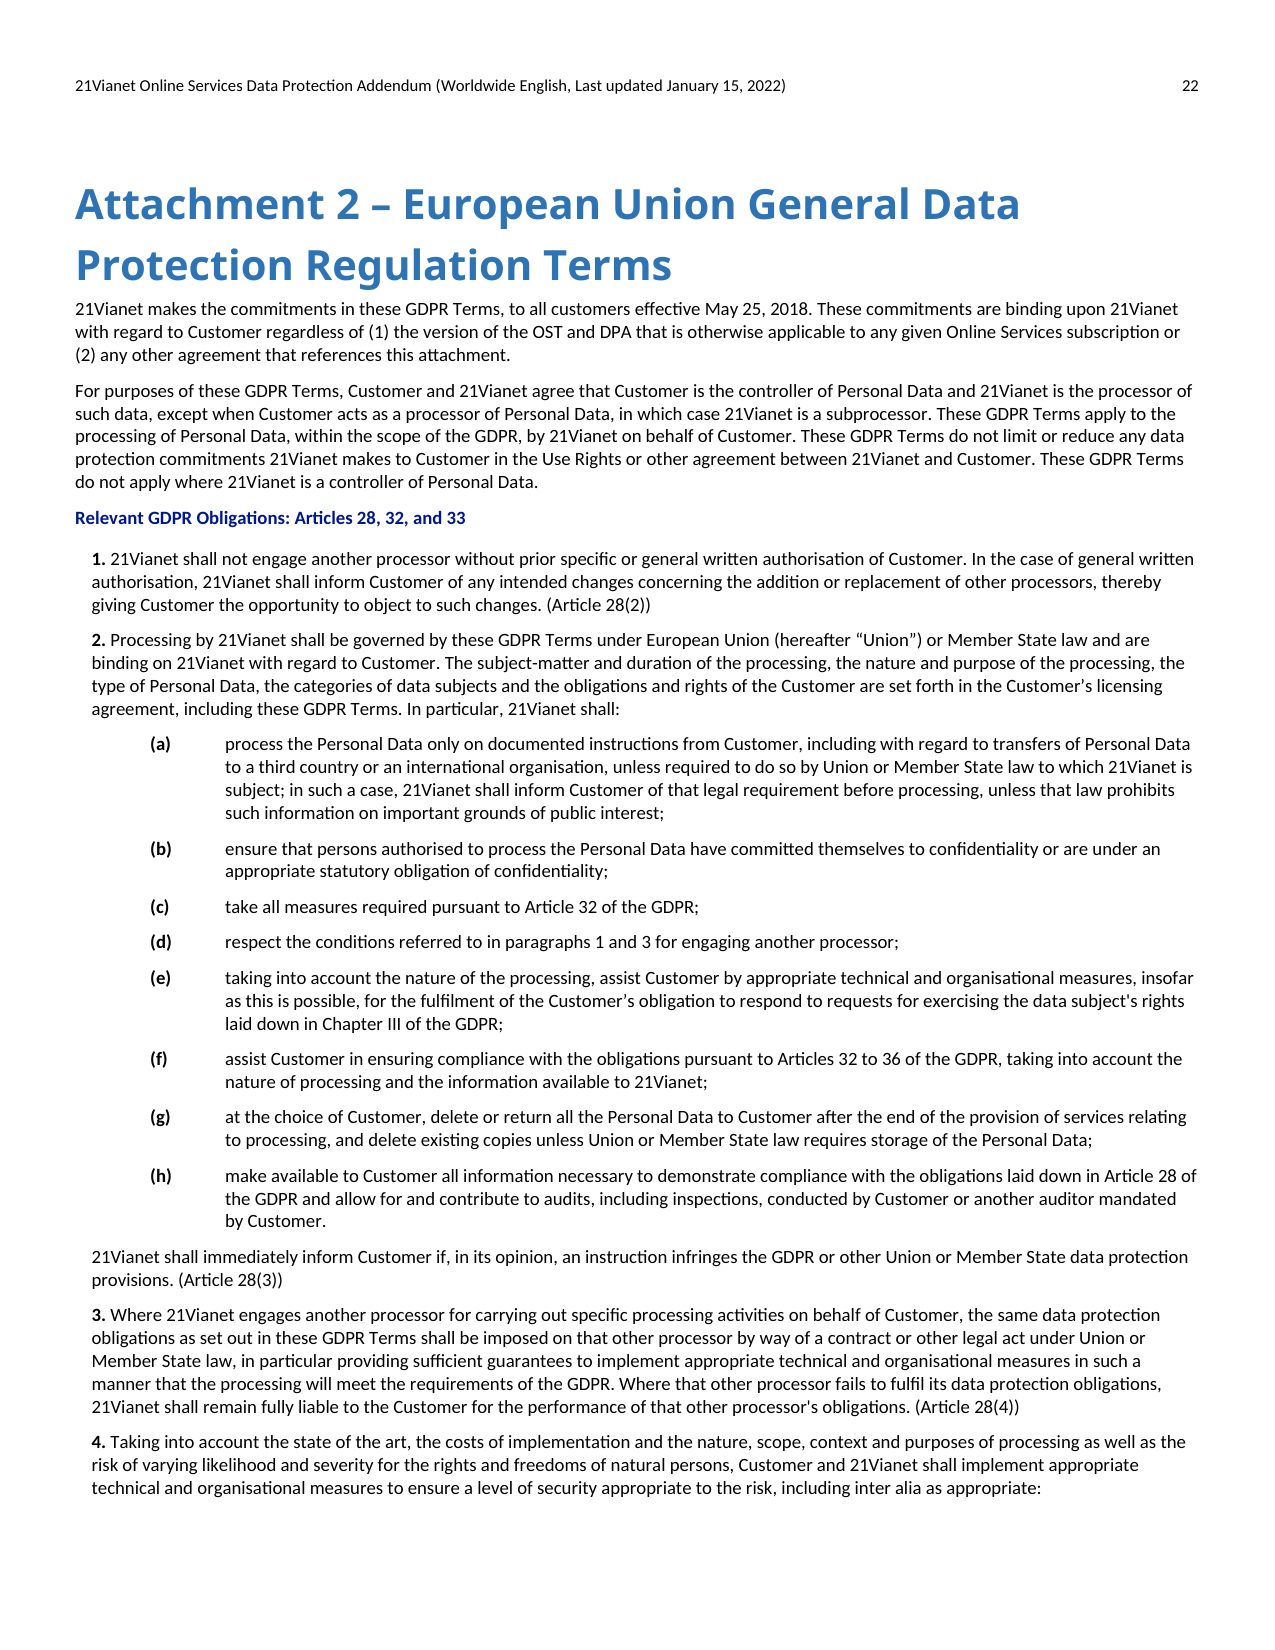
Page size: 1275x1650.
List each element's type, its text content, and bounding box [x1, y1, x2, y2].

text Relevant GDPR Obligations: Articles 28, 32, and 33 [75, 506, 1200, 529]
text (e) taking into account the nature of the processing, assist Customer by appropriate technical and organisational measures, insofar as this is possible, for the fulfilment of the Customer’s obligation to respond to requests for exercising the data subject's rights laid down in Chapter III of the GDPR; [150, 966, 1200, 1035]
text (g) at the choice of Customer, delete or return all the Personal Data to Customer after the end of the provision of services relating to processing, and delete existing copies unless Union or Member State law requires storage of the Personal Data; [150, 1106, 1200, 1151]
text (d) respect the conditions referred to in paragraphs 1 and 3 for engaging another processor; [150, 931, 1200, 953]
text 21Vianet makes the commitments in these GDPR Terms, to all customers effective May 25, 2018. These commitments are binding upon 21Vianet with regard to Customer regardless of (1) the version of the OST and DPA that is otherwise applicable to any given Online Services subscription or (2) any other agreement that references this attachment. [75, 297, 1200, 366]
text (f) assist Customer in ensuring compliance with the obligations pursuant to Articles 32 to 36 of the GDPR, taking into account the nature of processing and the information available to 21Vianet; [150, 1047, 1200, 1093]
text 4. Taking into account the state of the art, the costs of implementation and the nature, scope, context and purposes of processing as well as the risk of varying likelihood and severity for the rights and freedoms of natural persons, Customer and 21Vianet shall implement appropriate technical and organisational measures to ensure a level of security appropriate to the risk, including inter alia as appropriate: [91, 1431, 1200, 1499]
text 3. Where 21Vianet engages another processor for carrying out specific processing activities on behalf of Customer, the same data protection obligations as set out in these GDPR Terms shall be imposed on that other processor by way of a contract or other legal act under Union or Member State law, in particular providing sufficient guarantees to implement appropriate technical and organisational measures in such a manner that the processing will meet the requirements of the GDPR. Where that other processor fails to fulfil its data protection obligations, 21Vianet shall remain fully liable to the Customer for the performance of that other processor's obligations. (Article 28(4)) [91, 1303, 1200, 1418]
subtitle Attachment 2 – European Union General Data Protection Regulation Terms [75, 175, 1200, 293]
text For purposes of these GDPR Terms, Customer and 21Vianet agree that Customer is the controller of Personal Data and 21Vianet is the processor of such data, except when Customer acts as a processor of Personal Data, in which case 21Vianet is a subprocessor. These GDPR Terms apply to the processing of Personal Data, within the scope of the GDPR, by 21Vianet on behalf of Customer. These GDPR Terms do not limit or reduce any data protection commitments 21Vianet makes to Customer in the Use Rights or other agreement between 21Vianet and Customer. These GDPR Terms do not apply where 21Vianet is a controller of Personal Data. [75, 379, 1200, 493]
text 1. 21Vianet shall not engage another processor without prior specific or general written authorisation of Customer. In the case of general written authorisation, 21Vianet shall inform Customer of any intended changes concerning the addition or replacement of other processors, thereby giving Customer the opportunity to object to such changes. (Article 28(2)) [91, 547, 1200, 616]
text (h) make available to Customer all information necessary to demonstrate compliance with the obligations laid down in Article 28 of the GDPR and allow for and contribute to audits, including inspections, conducted by Customer or another auditor mandated by Customer. [150, 1164, 1200, 1233]
text (c) take all measures required pursuant to Article 32 of the GDPR; [150, 895, 1200, 918]
text (a) process the Personal Data only on documented instructions from Customer, including with regard to transfers of Personal Data to a third country or an international organisation, unless required to do so by Union or Member State law to which 21Vianet is subject; in such a case, 21Vianet shall inform Customer of that legal requirement before processing, unless that law prohibits such information on important grounds of public interest; [150, 733, 1200, 824]
text 2. Processing by 21Vianet shall be governed by these GDPR Terms under European Union (hereafter “Union”) or Member State law and are binding on 21Vianet with regard to Customer. The subject-matter and duration of the processing, the nature and purpose of the processing, the type of Personal Data, the categories of data subjects and the obligations and rights of the Customer are set forth in the Customer’s licensing agreement, including these GDPR Terms. In particular, 21Vianet shall: [91, 628, 1200, 720]
text (b) ensure that persons authorised to process the Personal Data have committed themselves to confidentiality or are under an appropriate statutory obligation of confidentiality; [150, 837, 1200, 883]
text 21Vianet shall immediately inform Customer if, in its opinion, an instruction infringes the GDPR or other Union or Member State data protection provisions. (Article 28(3)) [91, 1245, 1200, 1291]
